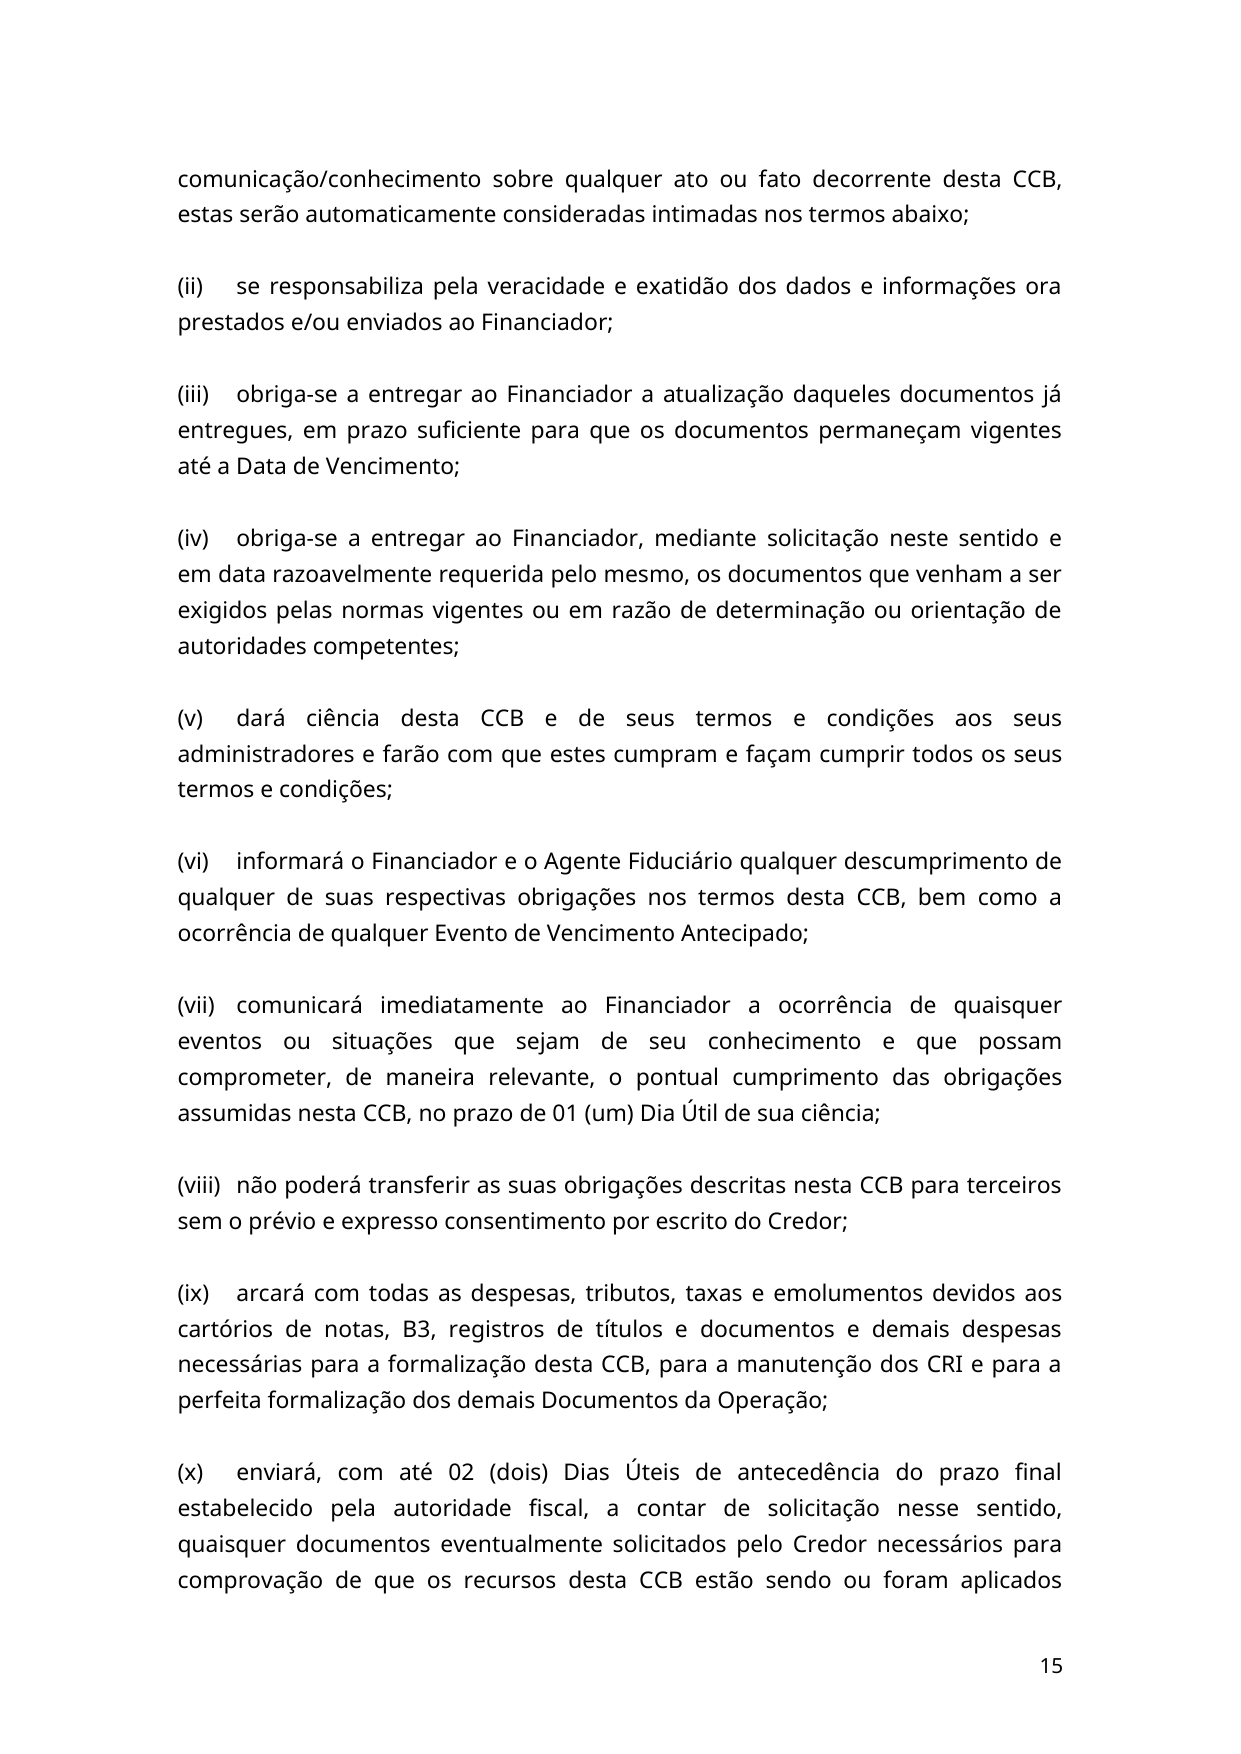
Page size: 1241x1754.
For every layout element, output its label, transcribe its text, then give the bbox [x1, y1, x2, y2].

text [177, 162, 1063, 230]
text (vi) informará o Financiador e o Agente Fiduciário qualquer descumprimento de qualquer de suas respectivas obrigações nos termos desta CCB, bem como a ocorrência de qualquer Evento de Vencimento Antecipado; [177, 845, 1063, 948]
text (v) dará ciência desta CCB e de seus termos e condições aos seus administradores e farão com que estes cumpram e façam cumprir todos os seus termos e condições; [177, 702, 1063, 805]
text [177, 1456, 1063, 1595]
text (viii) não poderá transferir as suas obrigações descritas nesta CCB para terceiros sem o prévio e expresso consentimento por escrito do Credor; [177, 1169, 1063, 1236]
text (vii) comunicará imediatamente ao Financiador a ocorrência de quaisquer eventos ou situações que sejam de seu conhecimento e que possam comprometer, de maneira relevante, o pontual cumprimento das obrigações assumidas nesta CCB, no prazo de 01 (um) Dia Útil de sua ciência; [177, 989, 1063, 1128]
text (iii) obriga-se a entregar ao Financiador a atualização daqueles documentos já entregues, em prazo suficiente para que os documentos permaneçam vigentes até a Data de Vencimento; [177, 378, 1063, 481]
text (iv) obriga-se a entregar ao Financiador, mediante solicitação neste sentido e em data razoavelmente requerida pelo mesmo, os documentos que venham a ser exigidos pelas normas vigentes ou em razão de determinação ou orientação de autoridades competentes; [177, 522, 1063, 661]
text (ix) arcará com todas as despesas, tributos, taxas e emolumentos devidos aos cartórios de notas, B3, registros de títulos e documentos e demais despesas necessárias para a formalização desta CCB, para a manutenção dos CRI e para a perfeita formalização dos demais Documentos da Operação; [177, 1277, 1063, 1416]
text (ii) se responsabiliza pela veracidade e exatidão dos dados e informações ora prestados e/ou enviados ao Financiador; [177, 270, 1063, 337]
